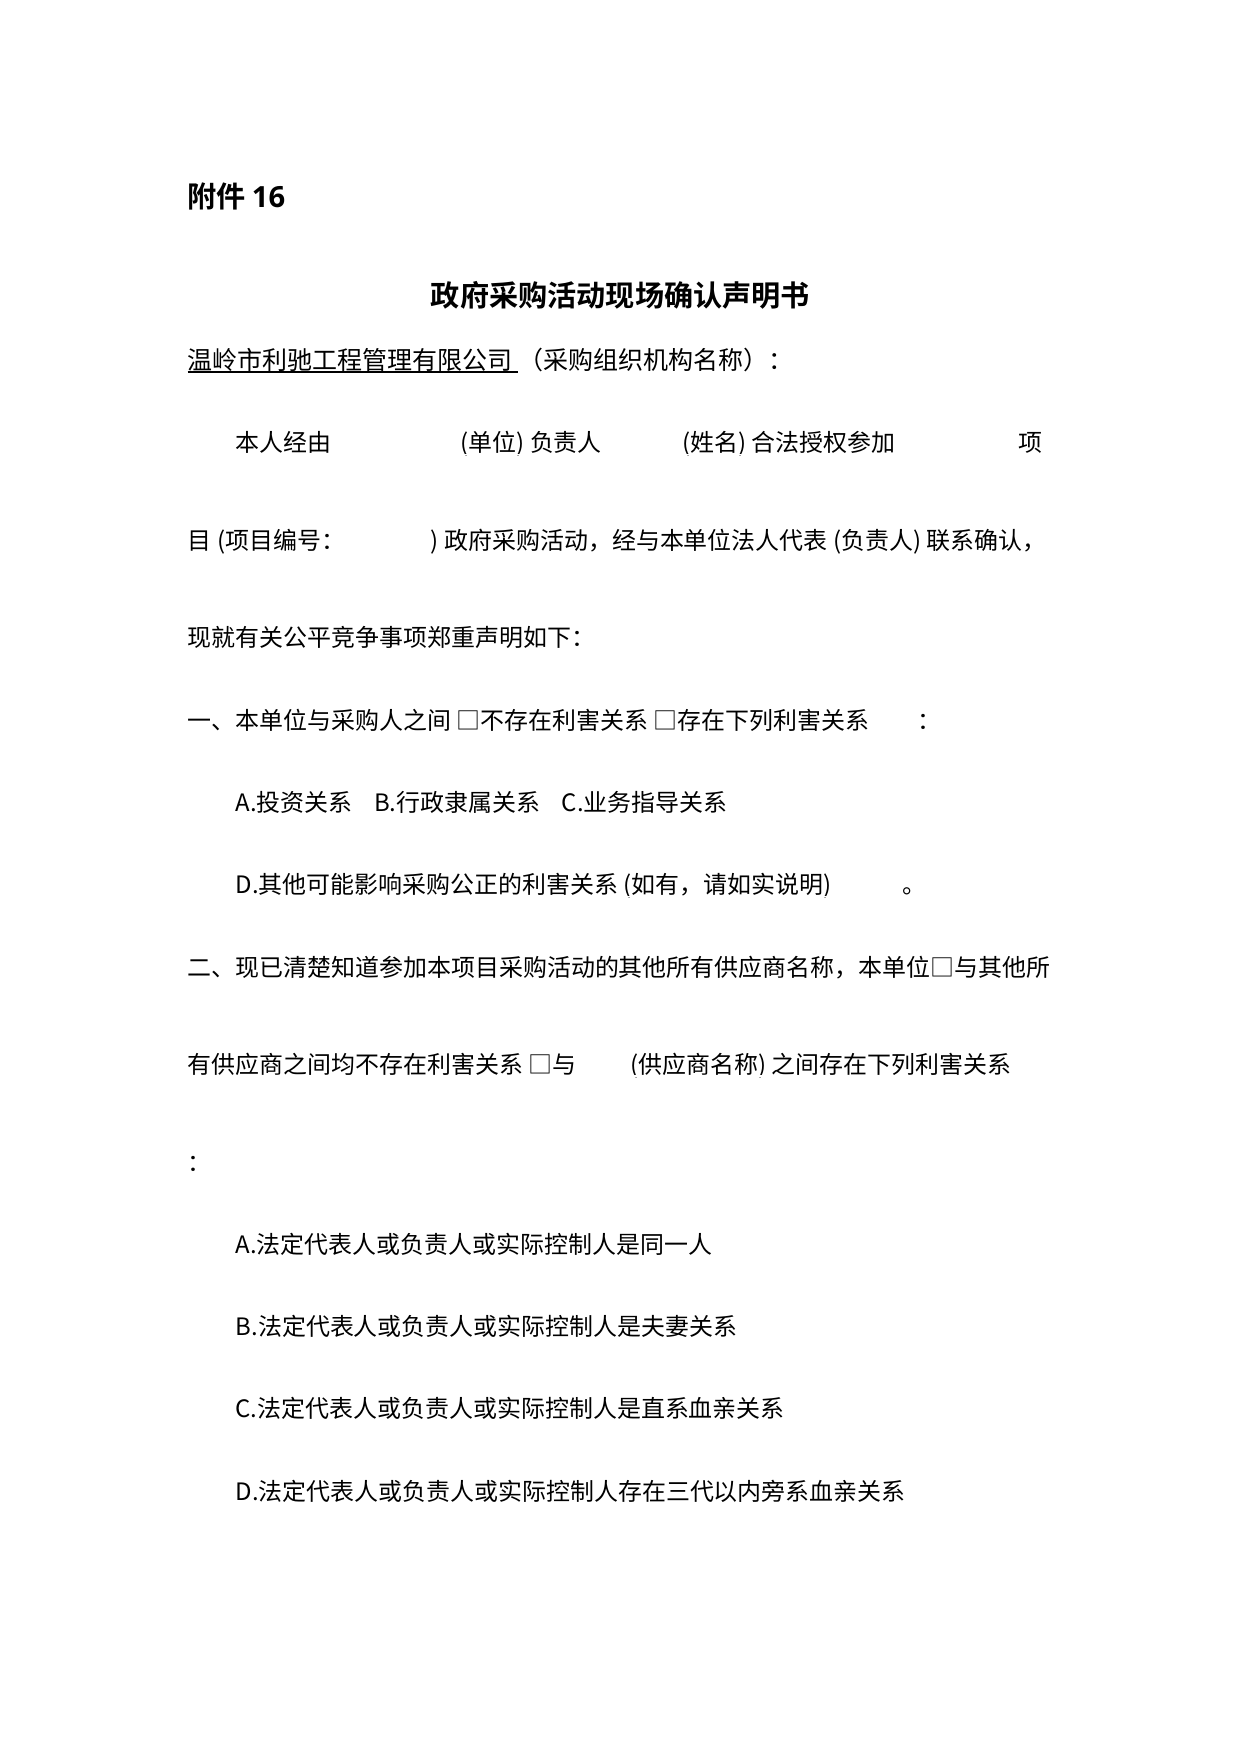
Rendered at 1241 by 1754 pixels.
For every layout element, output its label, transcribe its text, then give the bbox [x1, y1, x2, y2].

text A.投资关系 B.行政隶属关系 C.业务指导关系 [187, 768, 1053, 833]
text 附件16 [187, 162, 1053, 227]
list D.其他可能影响采购公正的利害关系 (如有，请如实说明) 。 [187, 851, 1053, 916]
text 本人经由 (单位) 负责人 (姓名) 合法授权参加 项目 (项目编号： ) 政府采购活动，经与本单位法人代表 (负责人) 联系确认，现就有关公平竞争事项郑重声明如下： [187, 409, 1053, 669]
text D.法定代表人或负责人或实际控制人存在三代以内旁系血亲关系 [187, 1457, 1053, 1522]
text 温岭市利驰工程管理有限公司 （采购组织机构名称）： [187, 326, 1053, 391]
text C.法定代表人或负责人或实际控制人是直系血亲关系 [187, 1375, 1053, 1440]
text B.法定代表人或负责人或实际控制人是夫妻关系 [187, 1293, 1053, 1358]
text A.法定代表人或负责人或实际控制人是同一人 [187, 1210, 1053, 1275]
text 二、现已清楚知道参加本项目采购活动的其他所有供应商名称，本单位□与其他所有供应商之间均不存在利害关系 □与 (供应商名称) 之间存在下列利害关系 ： [187, 933, 1053, 1193]
text 政府采购活动现场确认声明书 [187, 261, 1053, 326]
list 本单位与采购人之间 □不存在利害关系 □存在下列利害关系 ： [187, 686, 1053, 751]
